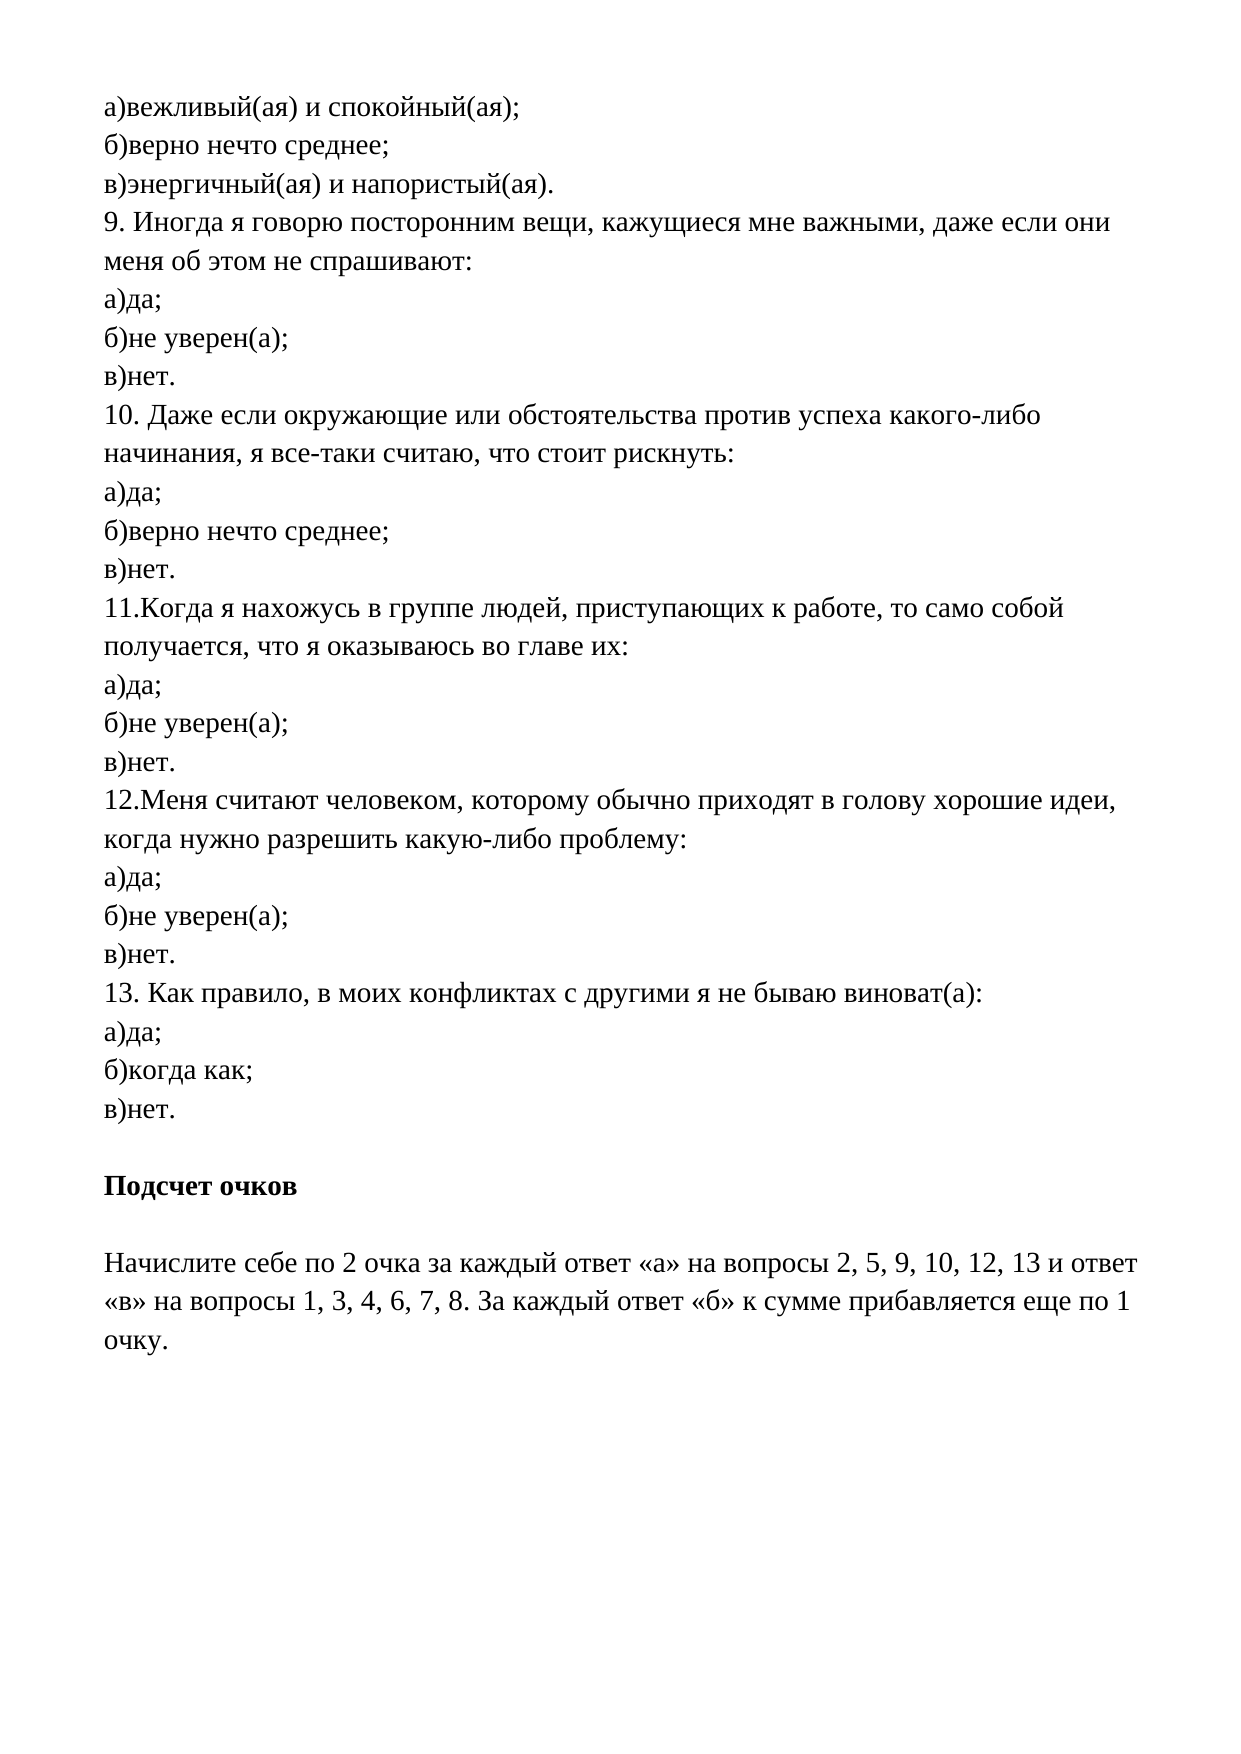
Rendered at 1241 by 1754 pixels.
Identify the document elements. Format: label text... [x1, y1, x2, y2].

text 13. Как правило, в моих конфликтах с другими я не бываю виноват(а): [103, 975, 1152, 1009]
text Подсчет очков [103, 1168, 1152, 1201]
text а)вежливый(ая) и спокойный(ая); [103, 89, 1152, 122]
text в)нет. [103, 744, 1152, 777]
text в)нет. [103, 937, 1152, 970]
text а)да; [103, 474, 1152, 508]
text б)верно нечто среднее; [103, 127, 1152, 161]
text в)нет. [103, 358, 1152, 392]
text б)когда как; [103, 1052, 1152, 1086]
text в)нет. [103, 1091, 1152, 1124]
text 11.Когда я нахожусь в группе людей, приступающих к работе, то само собой получается, что я оказываюсь во главе их: [103, 590, 1152, 662]
text Начислите себе по 2 очка за каждый ответ «а» на вопросы 2, 5, 9, 10, 12, 13 и ответ «в» на вопросы 1, 3, 4, 6, 7, 8. За каждый ответ «б» к сумме прибавляется еще по 1 очку. [103, 1245, 1152, 1356]
text а)да; [103, 1014, 1152, 1047]
text в)энергичный(ая) и напористый(ая). [103, 166, 1152, 199]
text б)не уверен(а); [103, 320, 1152, 353]
text в)нет. [103, 551, 1152, 585]
text 9. Иногда я говорю посторонним вещи, кажущиеся мне важными, даже если они меня об этом не спрашивают: [103, 204, 1152, 276]
text 10. Даже если окружающие или обстоятельства против успеха какого-либо начинания, я все-таки считаю, что стоит рискнуть: [103, 397, 1152, 469]
text б)не уверен(а); [103, 705, 1152, 739]
text а)да; [103, 859, 1152, 893]
text б)верно нечто среднее; [103, 513, 1152, 546]
text 12.Меня считают человеком, которому обычно приходят в голову хорошие идеи, когда нужно разрешить какую-либо проблему: [103, 782, 1152, 854]
text а)да; [103, 281, 1152, 315]
text а)да; [103, 667, 1152, 700]
text б)не уверен(а); [103, 898, 1152, 932]
